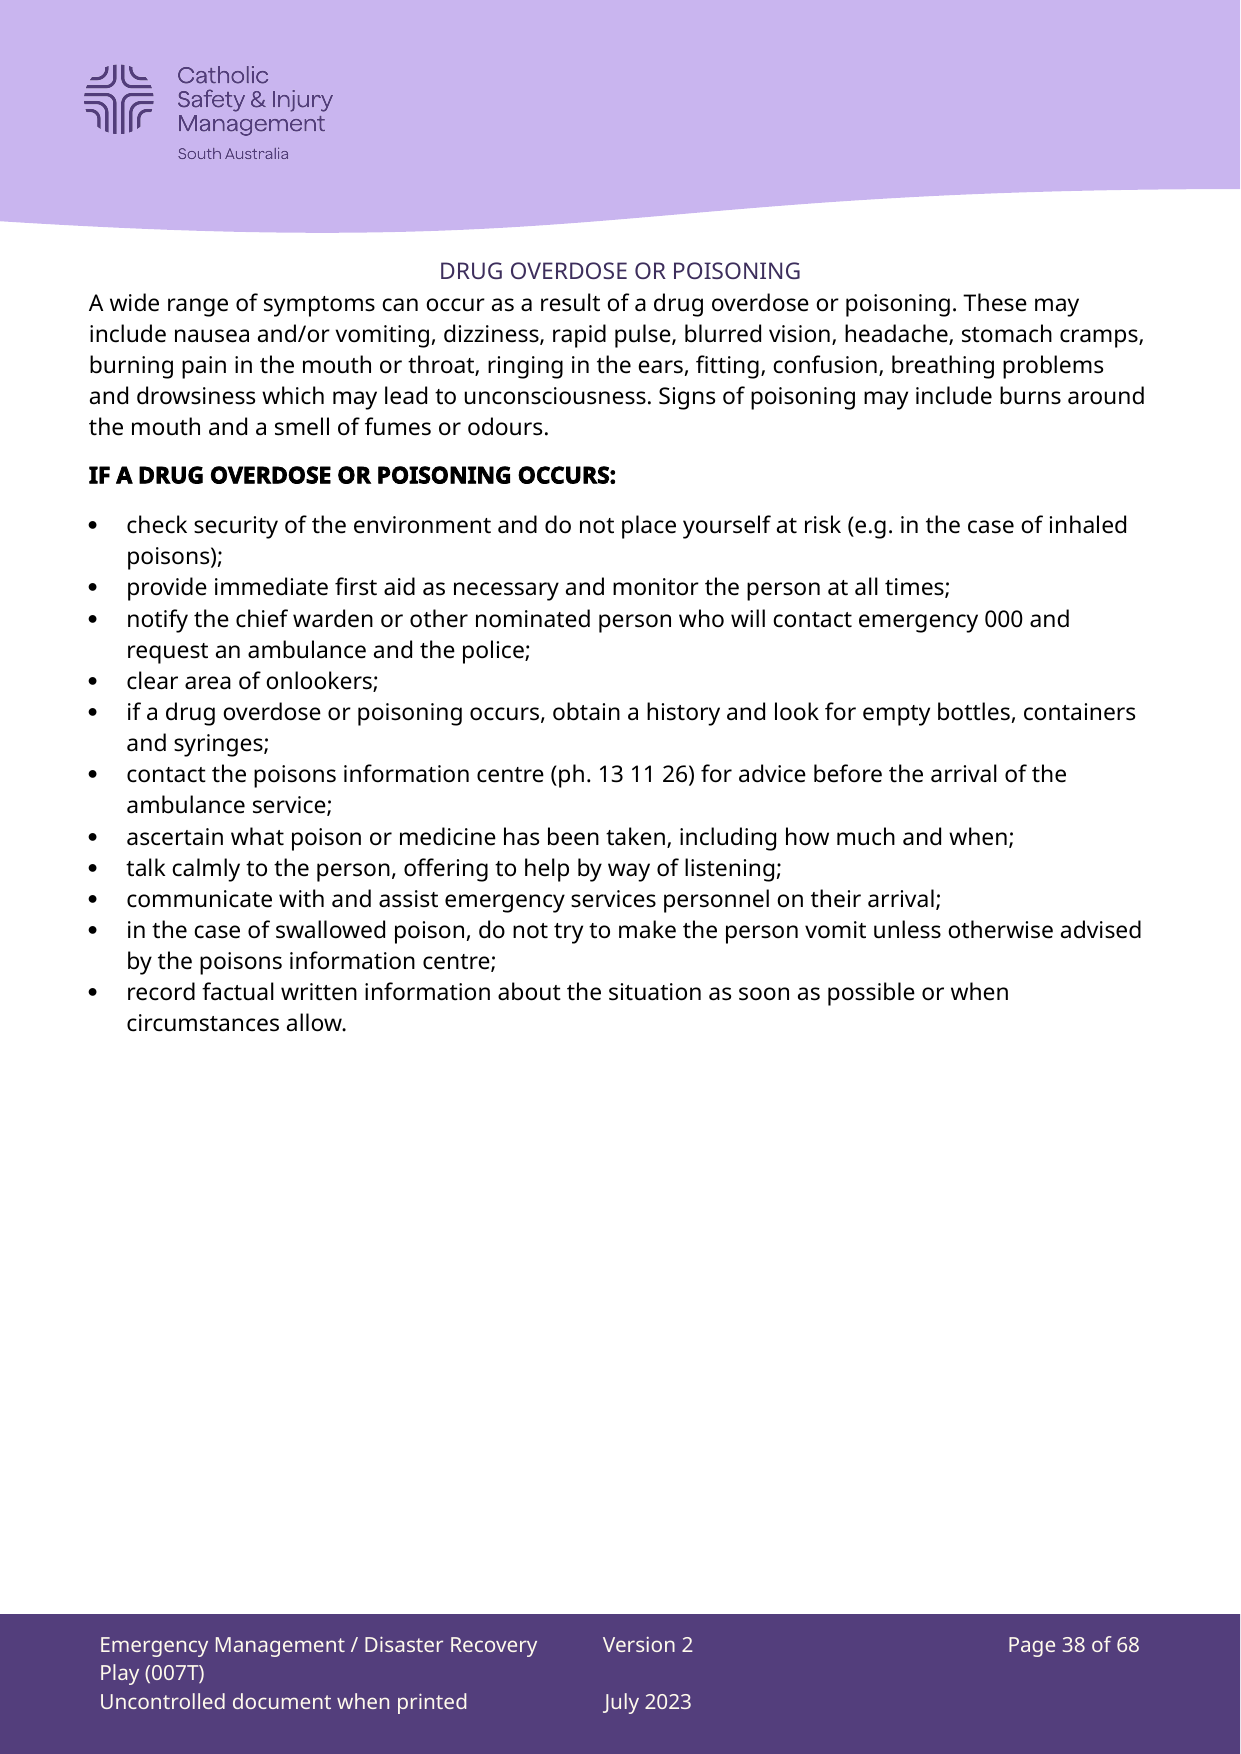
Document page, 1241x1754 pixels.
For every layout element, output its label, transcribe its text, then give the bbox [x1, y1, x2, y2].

list communicate with and assist emergency services personnel on their arrival; [89, 883, 1152, 914]
list notify the chief warden or other nominated person who will contact emergency 000 and request an ambulance and the police; [89, 602, 1152, 665]
list contact the poisons information centre (ph. 13 11 26) for advice before the arrival of the ambulance service; [89, 758, 1152, 821]
list record factual written information about the situation as soon as possible or when circumstances allow. [89, 976, 1152, 1038]
picture [59, 39, 361, 187]
list provide immediate first aid as necessary and monitor the person at all times; [89, 571, 1152, 602]
text IF A DRUG OVERDOSE OR POISONING OCCURS: [89, 459, 1152, 490]
text A wide range of symptoms can occur as a result of a drug overdose or poisoning. These may include nausea and/or vomiting, dizziness, rapid pulse, blurred vision, headache, stomach cramps, burning pain in the mouth or throat, ringing in the ears, fitting, confusion, breathing problems and drowsiness which may lead to unconsciousness. Signs of poisoning may include burns around the mouth and a smell of fumes or odours. [89, 286, 1152, 442]
list talk calmly to the person, offering to help by way of listening; [89, 852, 1152, 883]
list in the case of swallowed poison, do not try to make the person vomit unless otherwise advised by the poisons information centre; [89, 914, 1152, 976]
list check security of the environment and do not place yourself at risk (e.g. in the case of inhaled poisons); [89, 509, 1152, 571]
subtitle DRUG OVERDOSE OR POISONING [89, 255, 1152, 286]
list clear area of onlookers; [89, 665, 1152, 696]
list if a drug overdose or poisoning occurs, obtain a history and look for empty bottles, containers and syringes; [89, 696, 1152, 758]
list ascertain what poison or medicine has been taken, including how much and when; [89, 821, 1152, 852]
